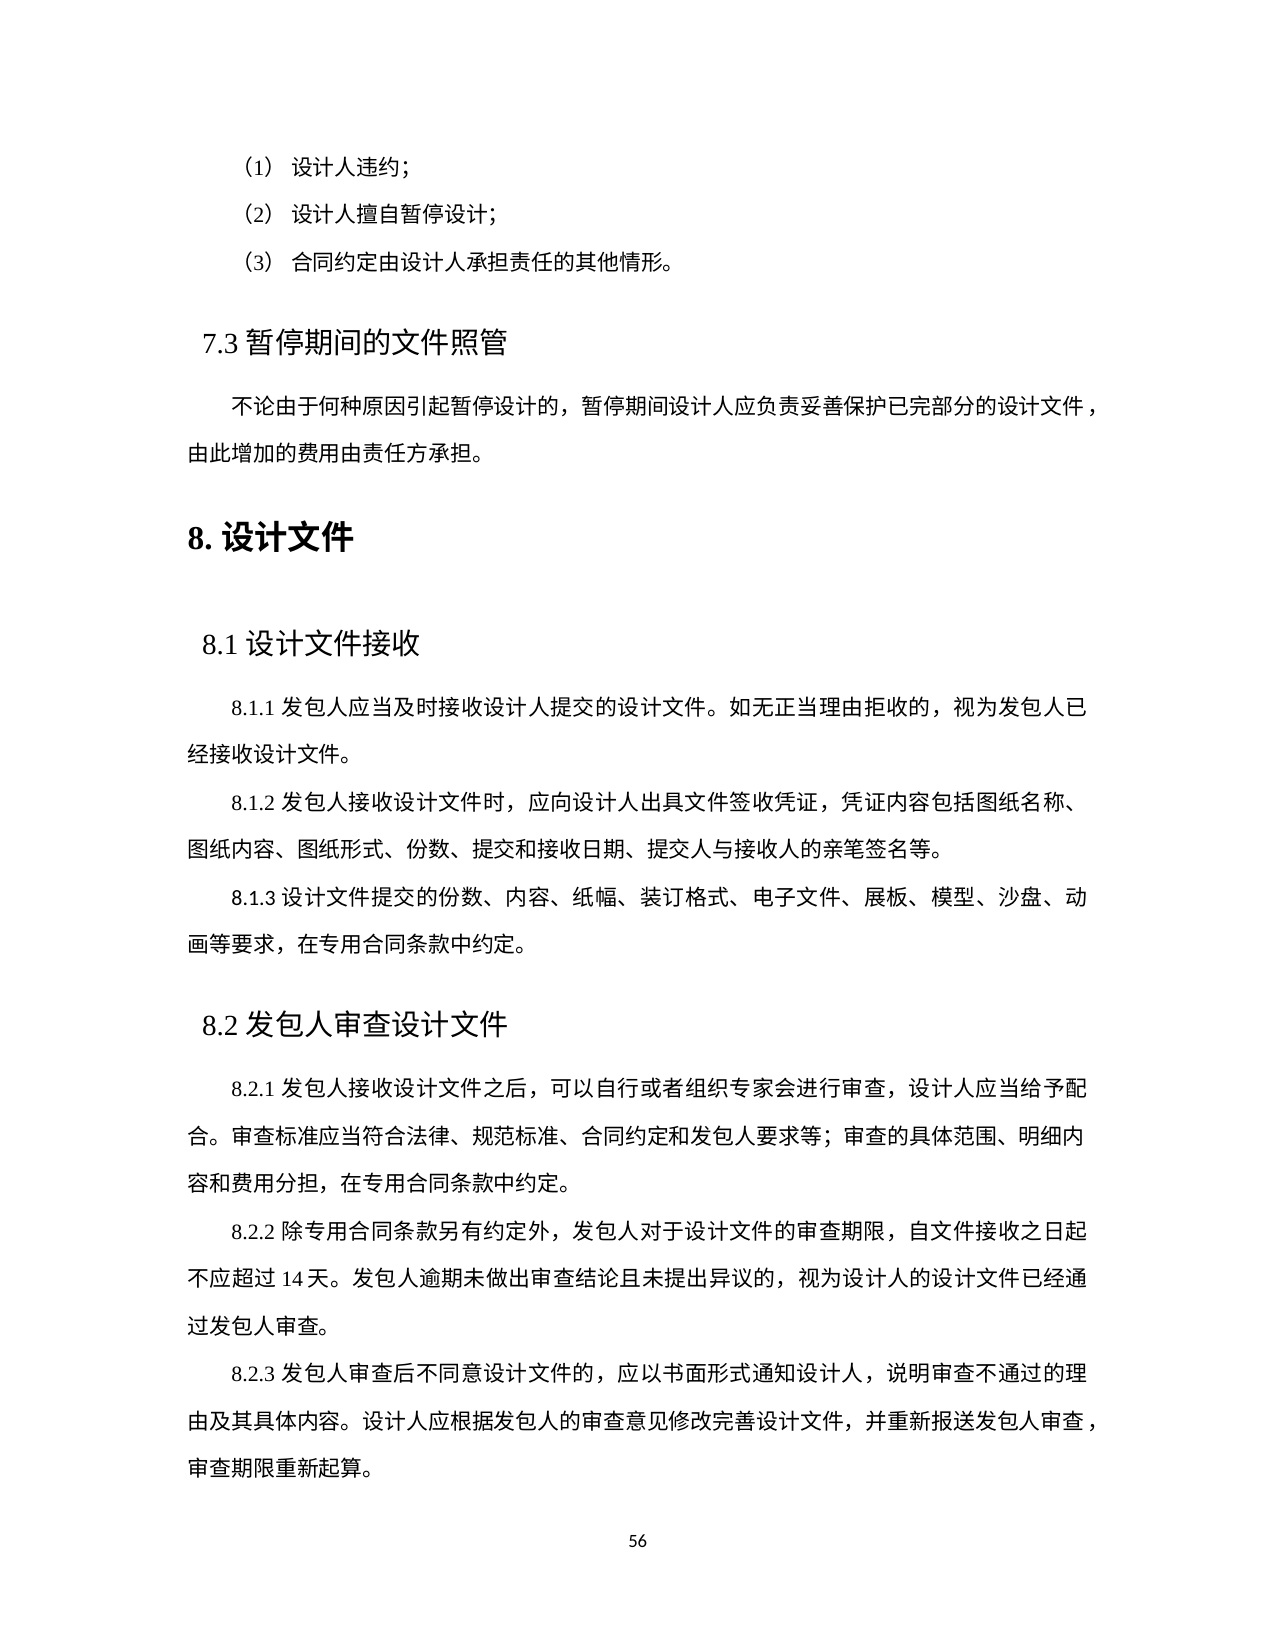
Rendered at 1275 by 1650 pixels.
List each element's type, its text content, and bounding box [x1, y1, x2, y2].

text （2） 设计人擅自暂停设计； [187, 197, 1087, 229]
text 8.2.3 发包人审查后不同意设计文件的，应以书面形式通知设计人，说明审查不通过的理由及其具体内容。设计人应根据发包人的审查意见修改完善设计文件，并重新报送发包人审查，审查期限重新起算。 [187, 1356, 1087, 1483]
text 8.1.2 发包人接收设计文件时，应向设计人出具文件签收凭证，凭证内容包括图纸名称、图纸内容、图纸形式、份数、提交和接收日期、提交人与接收人的亲笔签名等。 [187, 785, 1087, 864]
text （1） 设计人违约； [187, 150, 1087, 182]
subtitle 8.1 设计文件接收 [187, 621, 1087, 663]
subtitle 8. 设计文件 [187, 511, 1087, 559]
text 8.1.3 设计文件提交的份数、内容、纸幅、装订格式、电子文件、展板、模型、沙盘、动画等要求，在专用合同条款中约定。 [187, 880, 1087, 959]
text （3） 合同约定由设计人承担责任的其他情形。 [187, 245, 1087, 277]
text 8.1.1 发包人应当及时接收设计人提交的设计文件。如无正当理由拒收的，视为发包人已经接收设计文件。 [187, 690, 1087, 769]
text 8.2.1 发包人接收设计文件之后，可以自行或者组织专家会进行审查，设计人应当给予配合。审查标准应当符合法律、规范标准、合同约定和发包人要求等；审查的具体范围、明细内容和费用分担，在专用合同条款中约定。 [187, 1071, 1087, 1198]
subtitle 7.3 暂停期间的文件照管 [187, 319, 1087, 362]
text 8.2.2 除专用合同条款另有约定外，发包人对于设计文件的审查期限，自文件接收之日起不应超过14天。发包人逾期未做出审查结论且未提出异议的，视为设计人的设计文件已经通过发包人审查。 [187, 1214, 1087, 1341]
text 不论由于何种原因引起暂停设计的，暂停期间设计人应负责妥善保护已完部分的设计文件，由此增加的费用由责任方承担。 [187, 389, 1087, 468]
subtitle 8.2 发包人审查设计文件 [187, 1002, 1087, 1044]
